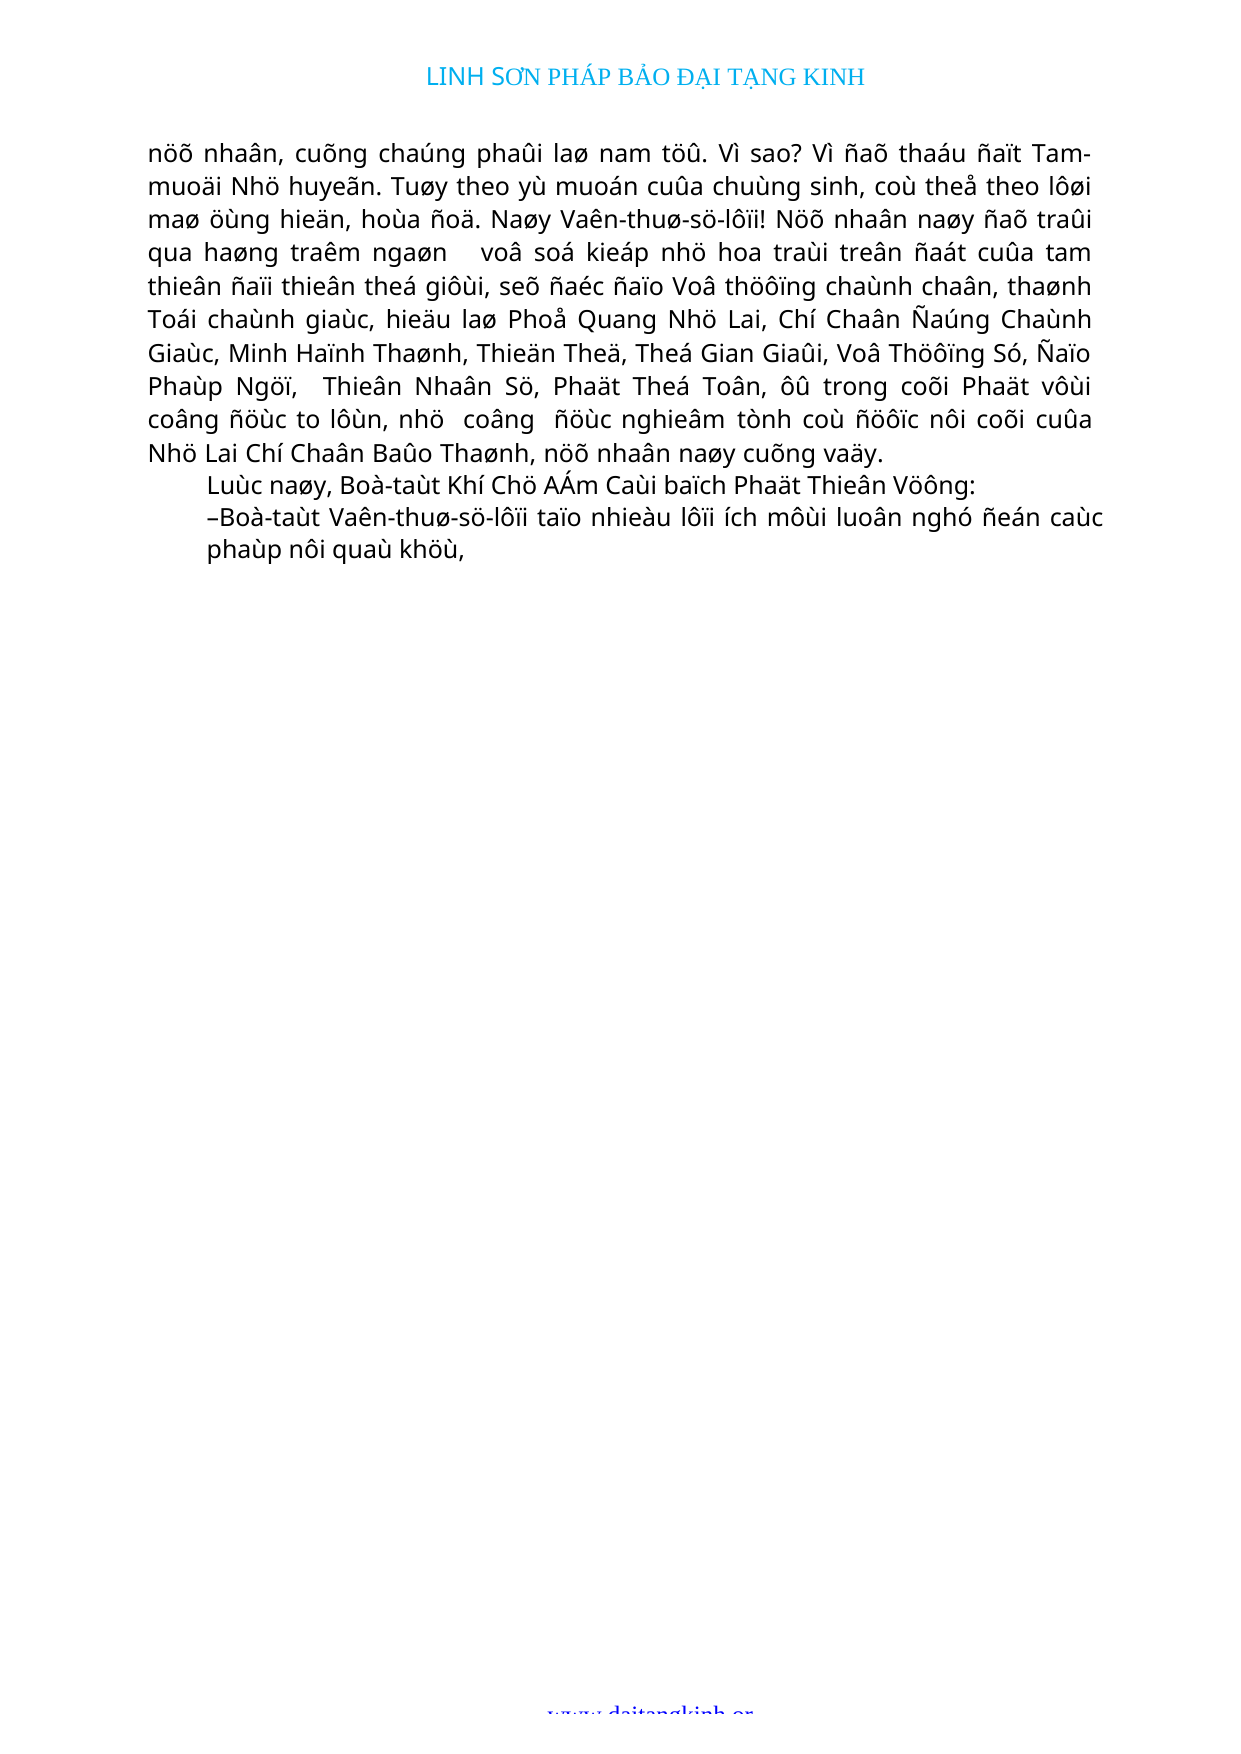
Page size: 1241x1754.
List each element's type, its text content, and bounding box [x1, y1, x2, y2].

text –Boà-taùt Vaên-thuø-sö-lôïi taïo nhieàu lôïi ích môùi luoân nghó ñeán caùc phaùp nôi quaù khöù, [206, 500, 1105, 564]
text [147, 135, 1093, 470]
text Luùc naøy, Boà-taùt Khí Chö AÁm Caùi baïch Phaät Thieân Vöông: [206, 470, 1105, 500]
